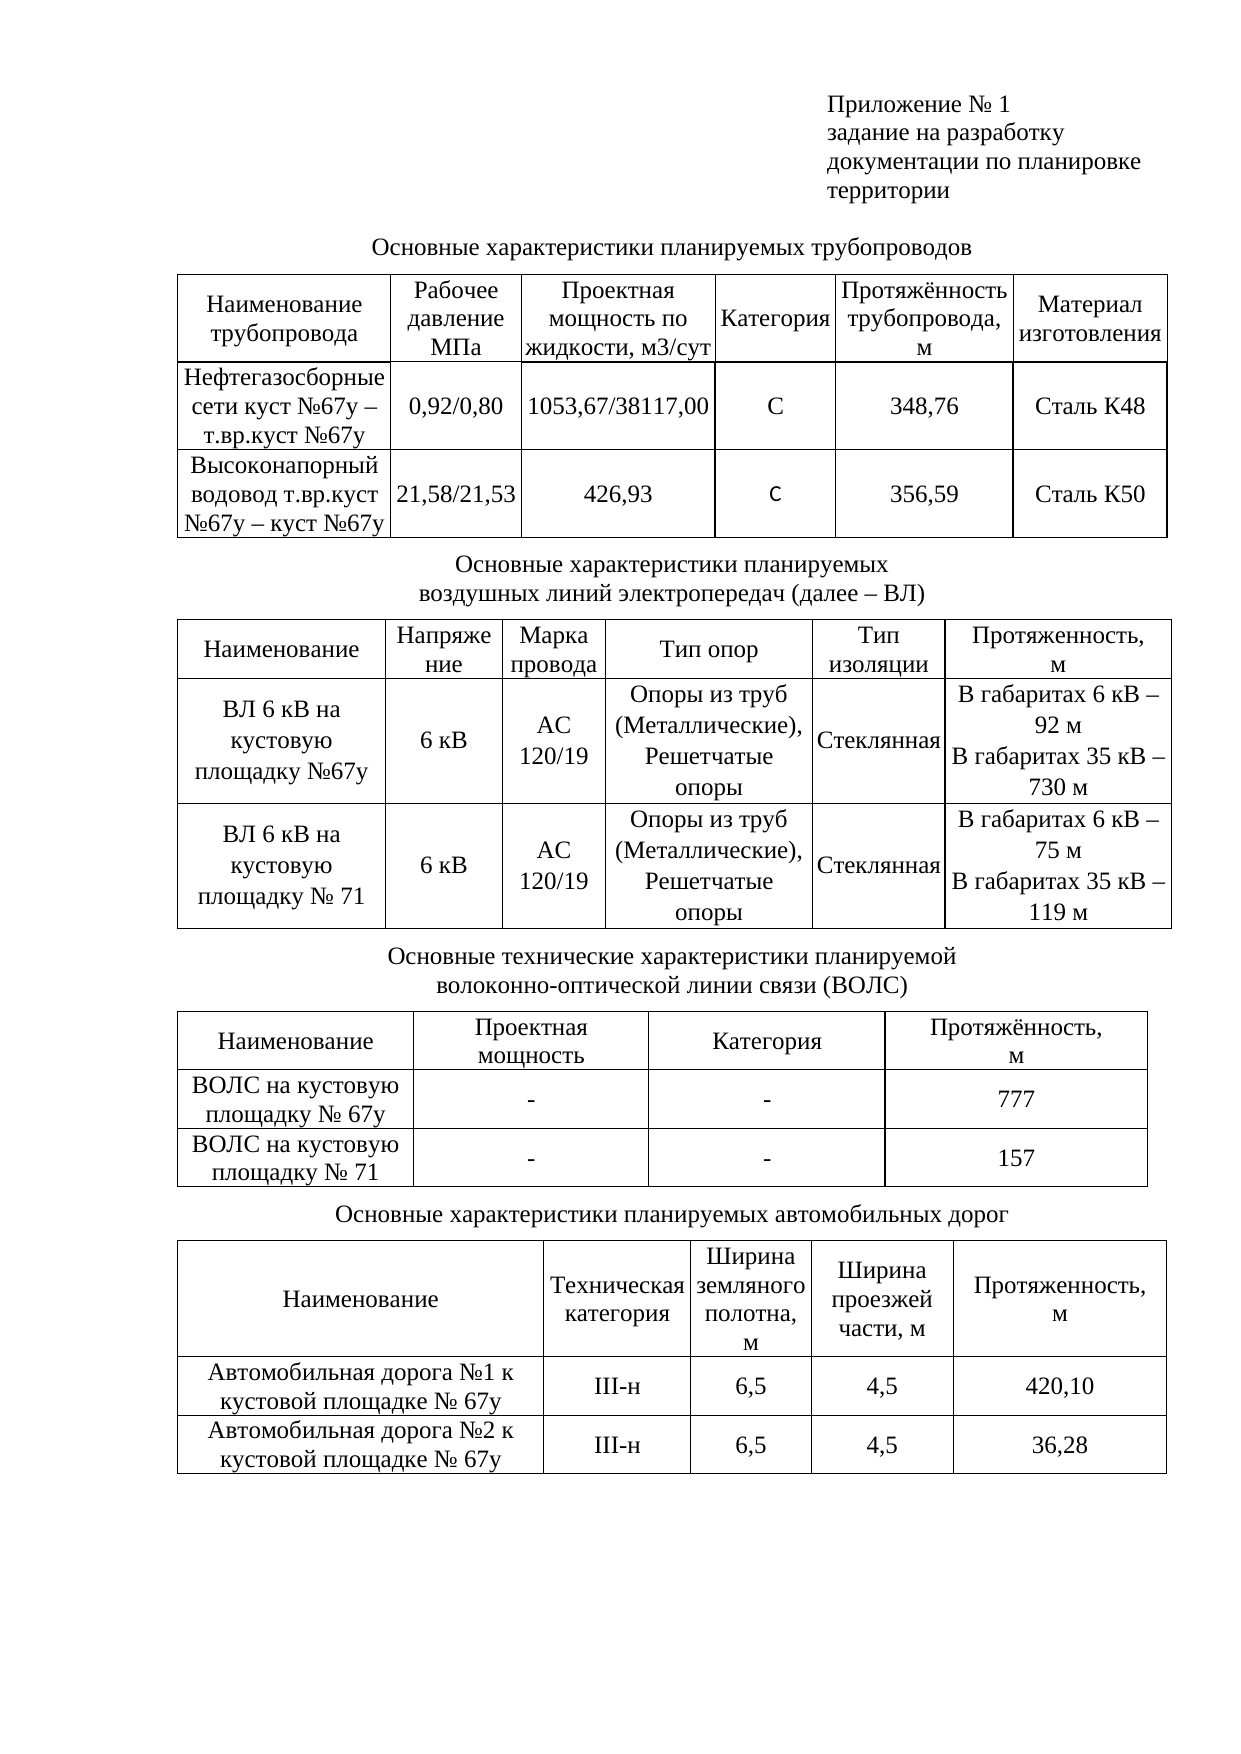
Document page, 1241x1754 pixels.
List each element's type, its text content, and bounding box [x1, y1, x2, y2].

table_cell АС 120/19 [503, 679, 605, 803]
table_cell Сталь К50 [1014, 450, 1166, 537]
text документации по планировке [827, 146, 1167, 175]
table_cell 426,93 [522, 450, 714, 537]
table_cell - [414, 1070, 648, 1128]
text Приложение № 1 [827, 89, 1167, 117]
table_cell С [716, 363, 835, 449]
table_cell III-н [544, 1357, 690, 1414]
table_header Проектная мощность [414, 1012, 648, 1069]
table_cell 6 кВ [386, 679, 502, 803]
table_cell - [649, 1070, 884, 1128]
text задание на разработку [827, 117, 1167, 146]
table_header Протяжённость, м [886, 1012, 1147, 1069]
table_cell - [414, 1129, 648, 1186]
table_header Ширина проезжей части, м [812, 1241, 953, 1356]
table_cell 4,5 [812, 1416, 953, 1473]
table_cell 348,76 [836, 363, 1012, 449]
table_header Категория [716, 275, 835, 361]
table_cell 157 [886, 1129, 1147, 1186]
text Основные характеристики планируемых автомобильных дорог [177, 1199, 1167, 1228]
text Основные характеристики планируемых [177, 549, 1167, 578]
table_cell Нефтегазосборные сети куст №67у – т.вр.куст №67у [178, 363, 390, 449]
table_cell 21,58/21,53 [391, 450, 521, 537]
table_header Наименование трубопровода [178, 275, 390, 361]
table_header Протяженность, м [954, 1241, 1166, 1356]
table_cell Опоры из труб (Металлические), Решетчатые опоры [606, 679, 812, 803]
table_cell 420,10 [954, 1357, 1166, 1414]
table_header Наименование [178, 1241, 543, 1356]
table_header Тип опор [606, 620, 812, 678]
table_header Рабочее давление МПа [391, 275, 521, 361]
table_cell III-н [544, 1416, 690, 1473]
table_header Протяжённость трубопровода, м [836, 275, 1013, 361]
table_cell 6,5 [691, 1357, 811, 1414]
table_cell 6,5 [691, 1416, 811, 1473]
table_cell Автомобильная дорога №2 к кустовой площадке № 67у [178, 1416, 543, 1473]
table_cell В габаритах 6 кВ – 92 м В габаритах 35 кВ – 730 м [946, 679, 1171, 803]
table_cell 1053,67/38117,00 [522, 363, 714, 449]
table_cell - [649, 1129, 884, 1186]
text воздушных линий электропередач (далее – ВЛ) [177, 578, 1167, 607]
table_header Наименование [178, 620, 385, 678]
text Основные технические характеристики планируемой [177, 941, 1167, 970]
table_cell Стеклянная [813, 804, 944, 928]
table_cell Стеклянная [813, 679, 944, 803]
table_header Ширина земляного полотна, м [691, 1241, 811, 1356]
text волоконно-оптической линии связи (ВОЛС) [177, 970, 1167, 998]
table_header Категория [649, 1012, 884, 1069]
table_header Марка провода [503, 620, 605, 678]
table_cell 777 [886, 1070, 1147, 1128]
table_cell ВОЛС на кустовую площадку № 67у [178, 1070, 413, 1128]
table_cell Высоконапорный водовод т.вр.куст №67у – куст №67у [178, 450, 390, 537]
table_cell Сталь К48 [1014, 363, 1166, 449]
text Основные характеристики планируемых трубопроводов [177, 232, 1167, 261]
table_cell ВЛ 6 кВ на кустовую площадку №67у [178, 679, 385, 803]
text территории [827, 175, 1167, 204]
table_cell 6 кВ [386, 804, 502, 928]
table_header Напряжение [386, 620, 502, 678]
table_header Техническая категория [544, 1241, 690, 1356]
table_header Материал изготовления [1014, 275, 1167, 361]
table_cell ВОЛС на кустовую площадку № 71 [178, 1129, 413, 1186]
table_cell С [716, 450, 835, 537]
table_cell В габаритах 6 кВ – 75 м В габаритах 35 кВ – 119 м [946, 804, 1171, 928]
table_cell 0,92/0,80 [391, 362, 521, 449]
table_cell АС 120/19 [503, 804, 605, 928]
table_header Протяженность, м [946, 620, 1171, 678]
table_cell ВЛ 6 кВ на кустовую площадку № 71 [178, 804, 385, 928]
table_header Проектная мощность по жидкости, м3/сут [522, 275, 715, 361]
table_cell Опоры из труб (Металлические), Решетчатые опоры [606, 804, 812, 928]
table_cell 4,5 [812, 1357, 953, 1414]
table_cell 356,59 [836, 450, 1012, 537]
table_header Наименование [178, 1012, 413, 1069]
table_cell Автомобильная дорога №1 к кустовой площадке № 67у [178, 1357, 543, 1414]
table_header Тип изоляции [813, 620, 944, 678]
table_cell 36,28 [954, 1416, 1166, 1473]
